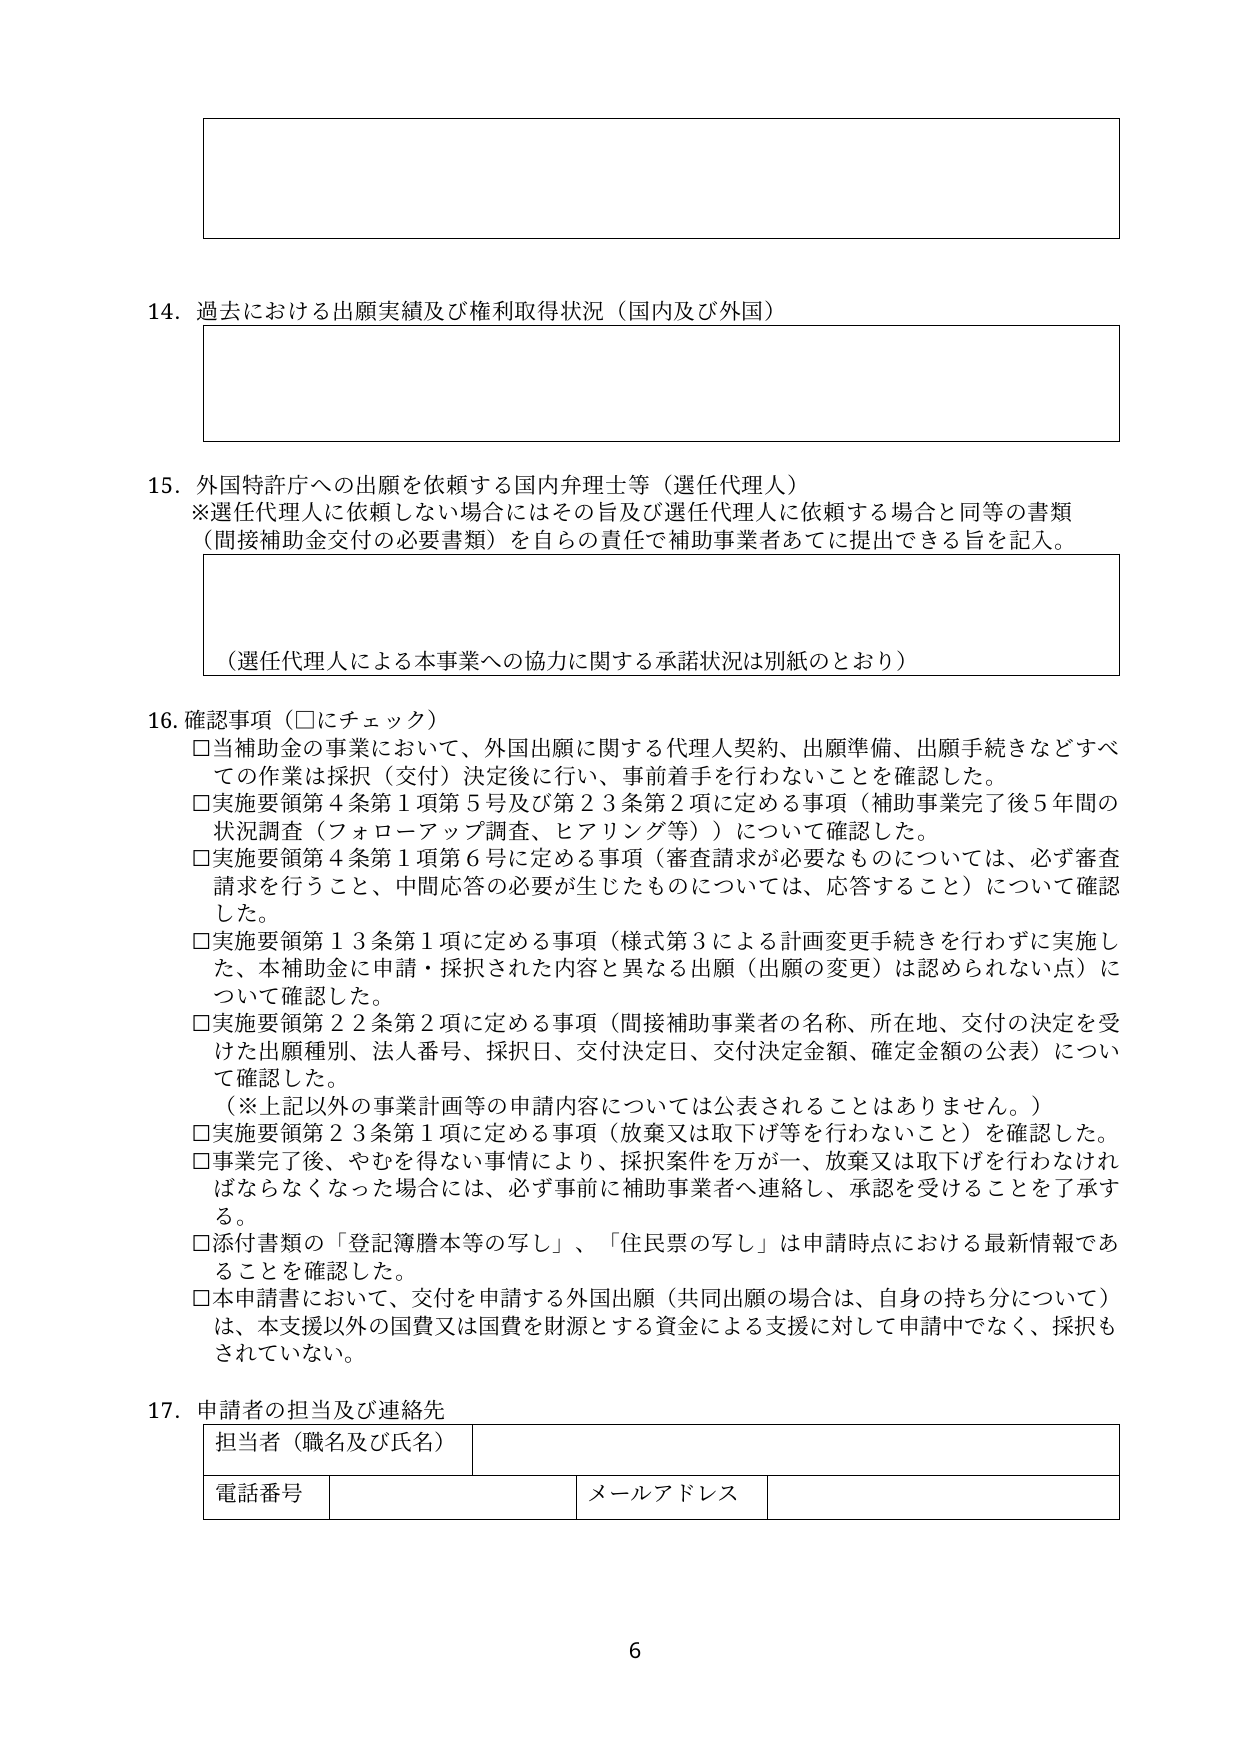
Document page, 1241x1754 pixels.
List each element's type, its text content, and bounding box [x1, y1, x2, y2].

text 実施要領第２３条第１項に定める事項（放棄又は取下げ等を行わないこと）を確認した。 [191, 1120, 1122, 1147]
text （間接補助金交付の必要書類）を自らの責任で補助事業者あてに提出できる旨を記入。 [191, 526, 1122, 553]
text 実施要領第１３条第１項に定める事項（様式第３による計画変更手続きを行わずに実施した、本補助金に申請・採択された内容と異なる出願（出願の変更）は認められない点）について確認した。 [191, 927, 1122, 1010]
table_header [473, 1425, 1119, 1475]
table_header （選任代理人による本事業への協力に関する承諾状況は別紙のとおり） [204, 555, 1119, 675]
table_header [204, 326, 1119, 441]
table_header 担当者（職名及び氏名） [204, 1425, 472, 1475]
text 15．外国特許庁への出願を依頼する国内弁理士等（選任代理人） [148, 471, 1122, 498]
table_cell [768, 1476, 1119, 1518]
text 添付書類の「登記簿謄本等の写し」、「住民票の写し」は申請時点における最新情報であることを確認した。 [191, 1230, 1122, 1285]
text 実施要領第４条第１項第５号及び第２３条第２項に定める事項（補助事業完了後５年間の状況調査（フォローアップ調査、ヒアリング等））について確認した。 [191, 790, 1122, 845]
table_cell メールアドレス [577, 1476, 767, 1518]
text 14．過去における出願実績及び権利取得状況（国内及び外国） [148, 297, 1122, 324]
text 実施要領第２２条第２項に定める事項（間接補助事業者の名称、所在地、交付の決定を受けた出願種別、法人番号、採択日、交付決定日、交付決定金額、確定金額の公表）について確認した。 [191, 1010, 1122, 1092]
table_header [204, 119, 1119, 238]
text 16. 確認事項（□にチェック） [148, 706, 1122, 735]
text 本申請書において、交付を申請する外国出願（共同出願の場合は、自身の持ち分について）は、本支援以外の国費又は国費を財源とする資金による支援に対して申請中でなく、採択もされていない。 [191, 1285, 1122, 1367]
text ※選任代理人に依頼しない場合にはその旨及び選任代理人に依頼する場合と同等の書類 [191, 498, 1122, 526]
text 事業完了後、やむを得ない事情により、採択案件を万が一、放棄又は取下げを行わなければならなくなった場合には、必ず事前に補助事業者へ連絡し、承認を受けることを了承する。 [191, 1147, 1122, 1230]
text 17．申請者の担当及び連絡先 [148, 1396, 1122, 1424]
text （※上記以外の事業計画等の申請内容については公表されることはありません。） [191, 1092, 1122, 1120]
table_cell [330, 1476, 576, 1518]
text 実施要領第４条第１項第６号に定める事項（審査請求が必要なものについては、必ず審査請求を行うこと、中間応答の必要が生じたものについては、応答すること）について確認した。 [191, 845, 1122, 927]
text 当補助金の事業において、外国出願に関する代理人契約、出願準備、出願手続きなどすべての作業は採択（交付）決定後に行い、事前着手を行わないことを確認した。 [191, 735, 1122, 790]
table_cell 電話番号 [204, 1476, 329, 1518]
